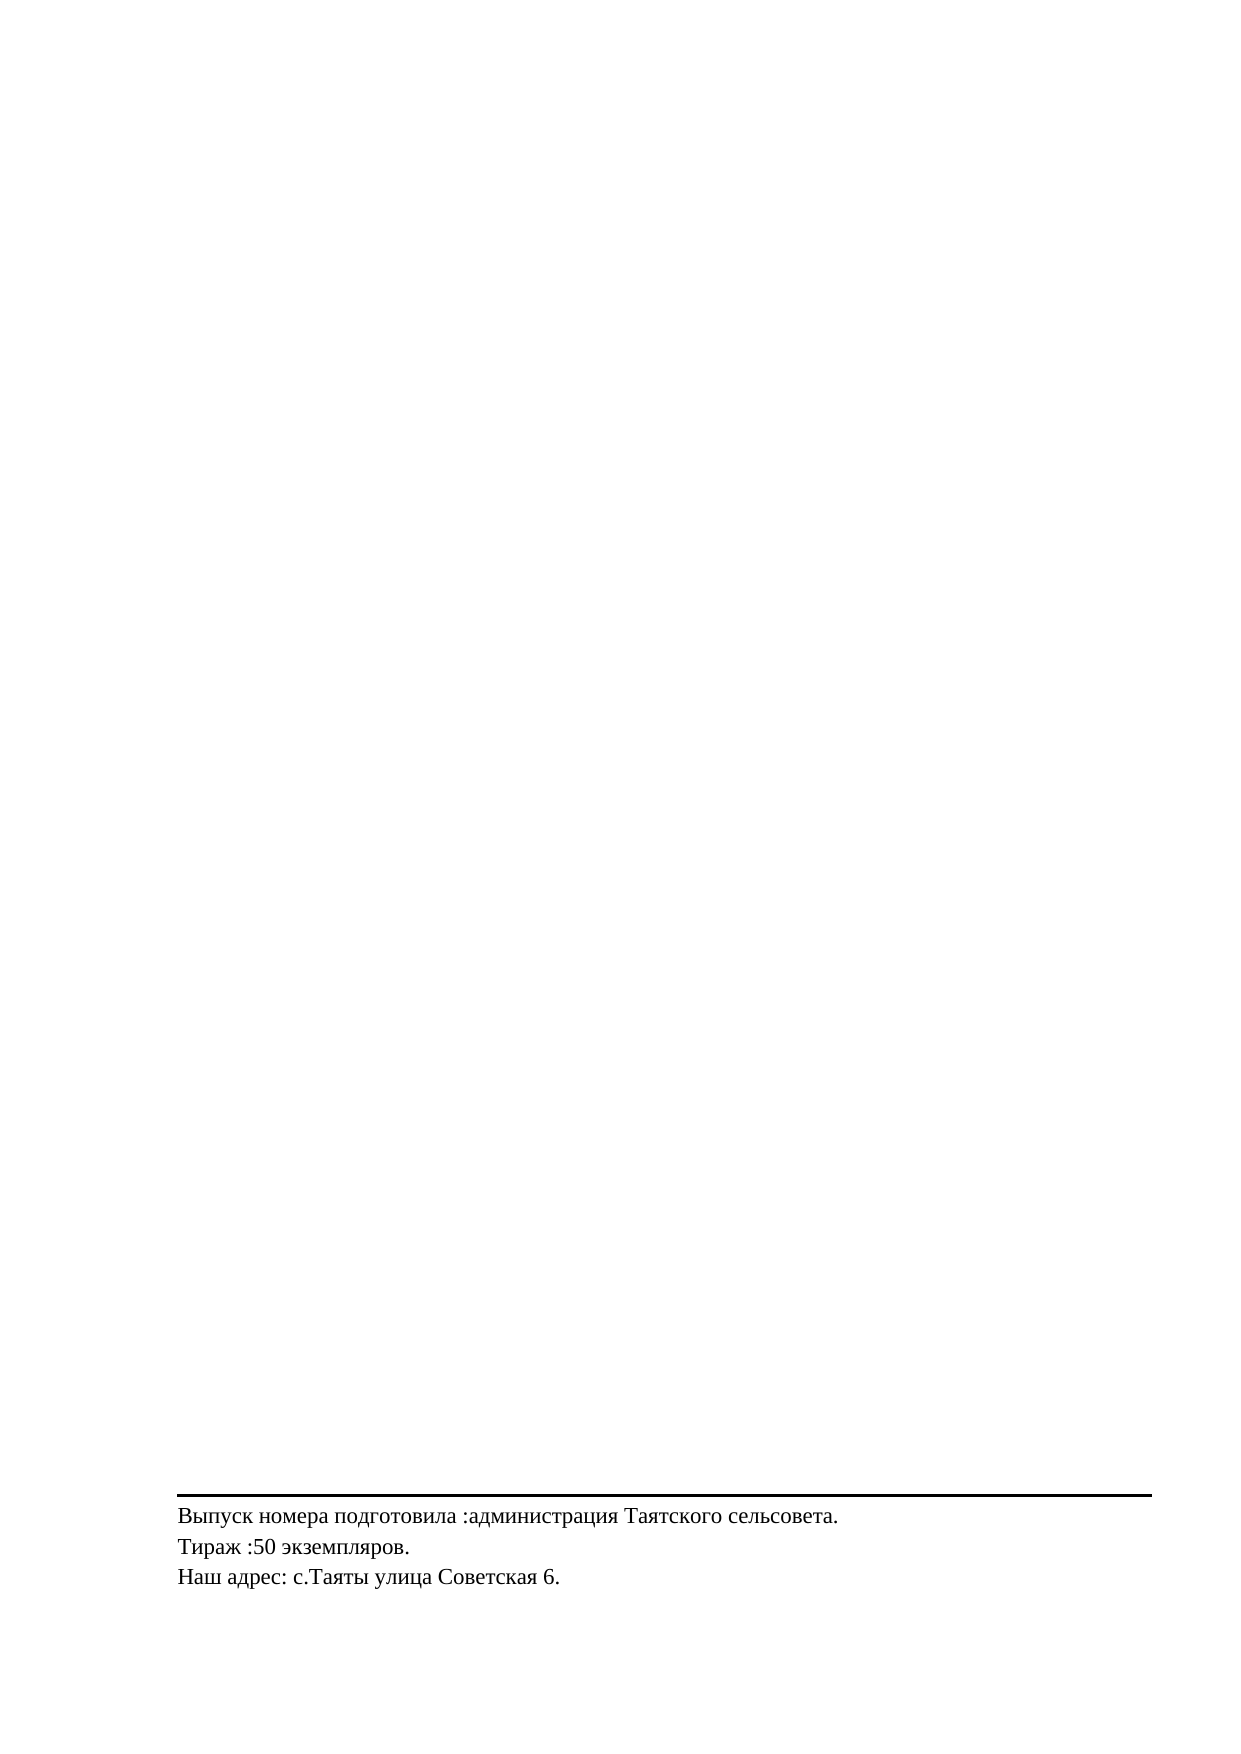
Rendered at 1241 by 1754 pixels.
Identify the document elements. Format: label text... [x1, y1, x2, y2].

text Наш адрес: с.Таяты улица Советская 6. [177, 1563, 1152, 1589]
text Тираж :50 экземпляров. [177, 1533, 1152, 1559]
text Выпуск номера подготовила :администрация Таятского сельсовета. [177, 1503, 1152, 1529]
